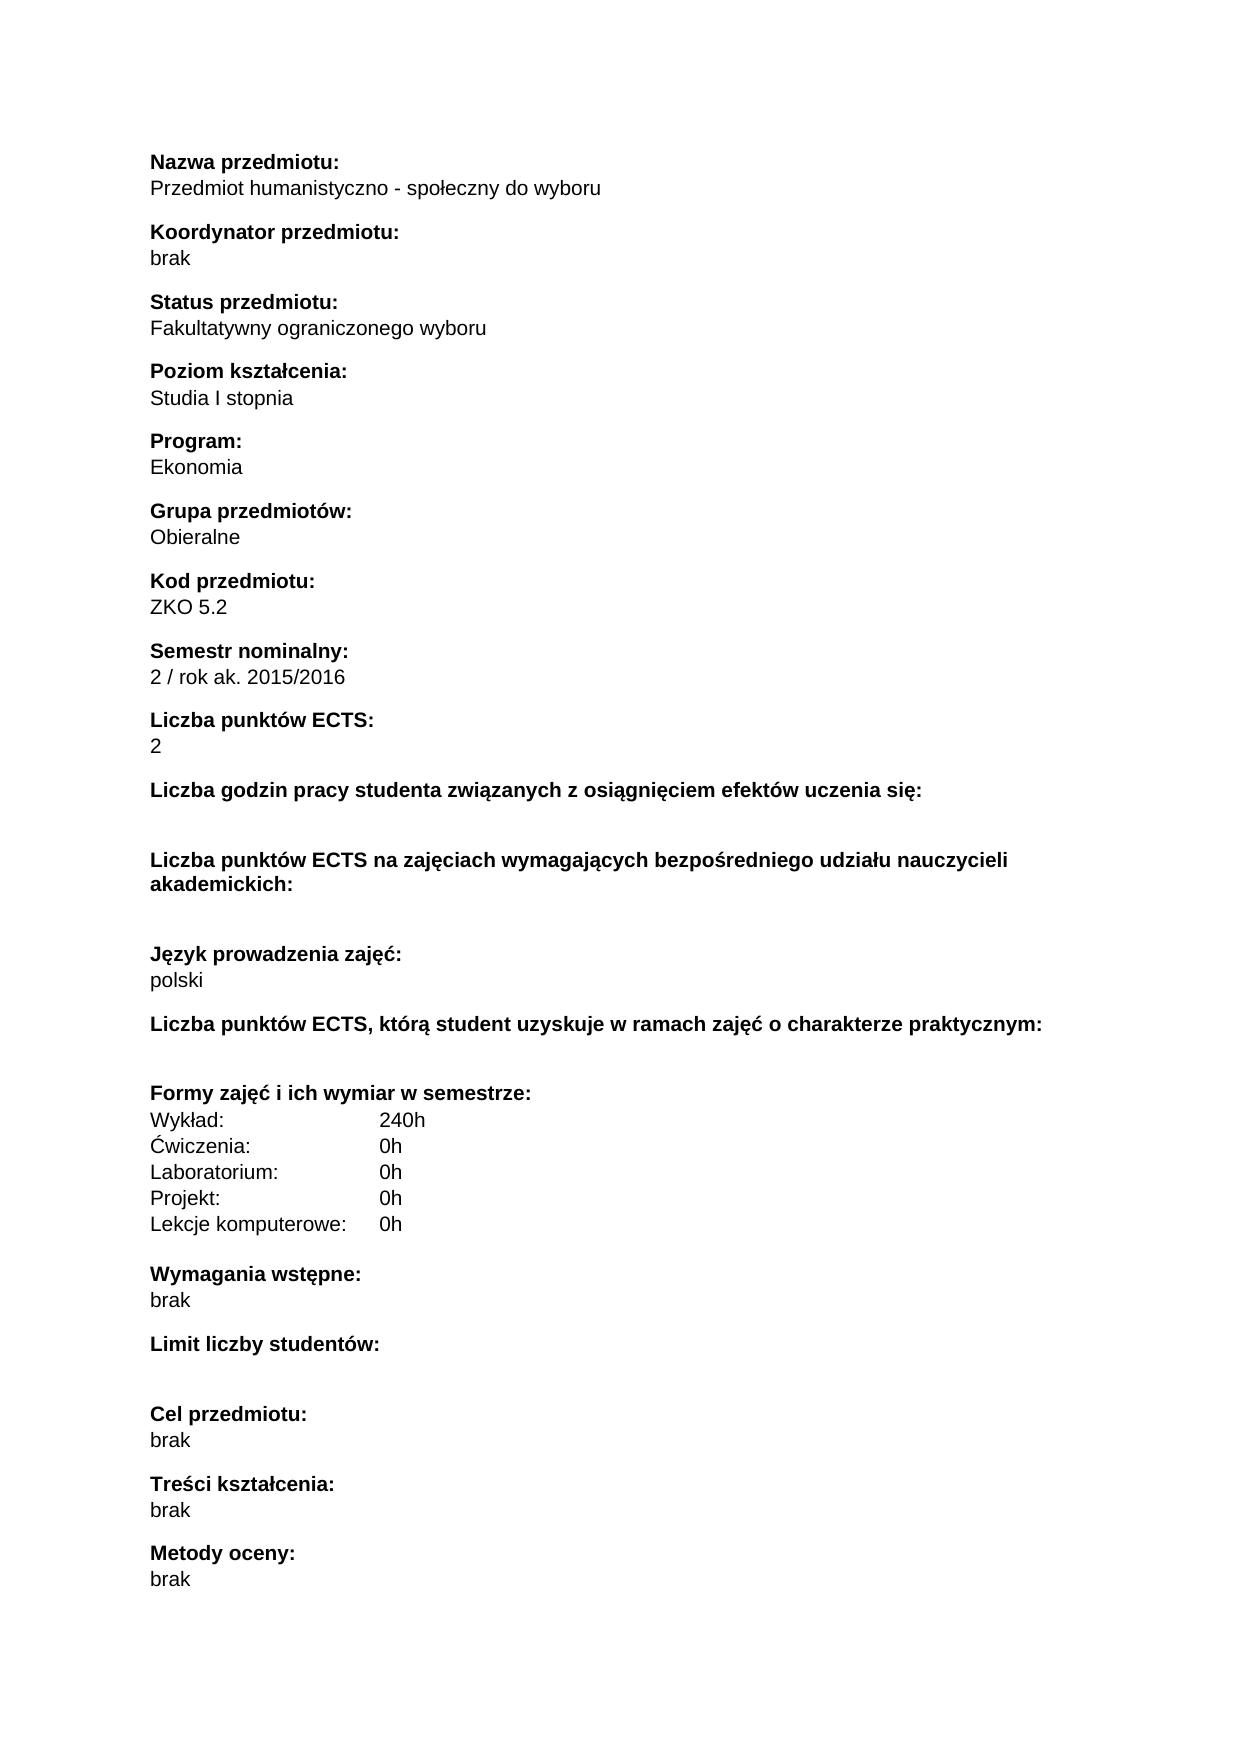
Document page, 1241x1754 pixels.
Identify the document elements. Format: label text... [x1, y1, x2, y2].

table_cell Laboratorium: [140, 1160, 367, 1184]
table_cell 0h [369, 1210, 597, 1236]
table_cell 0h [369, 1132, 597, 1158]
text polski [150, 968, 1090, 992]
text Liczba punktów ECTS, którą student uzyskuje w ramach zajęć o charakterze praktycznym: [150, 1011, 1090, 1035]
table_header Wykład: [140, 1108, 367, 1132]
text Limit liczby studentów: [150, 1332, 1090, 1356]
text Nazwa przedmiotu: [150, 150, 1090, 174]
table_cell Ćwiczenia: [140, 1134, 367, 1158]
text Metody oceny: [150, 1541, 1090, 1565]
text Kod przedmiotu: [150, 569, 1090, 593]
text Grupa przedmiotów: [150, 499, 1090, 523]
text Liczba punktów ECTS na zajęciach wymagających bezpośredniego udziału nauczycieli akademickich: [150, 848, 1090, 896]
text Koordynator przedmiotu: [150, 220, 1090, 244]
text Cel przedmiotu: [150, 1402, 1090, 1426]
text 2 [150, 734, 1090, 758]
text Język prowadzenia zajęć: [150, 942, 1090, 966]
text brak [150, 1567, 1090, 1591]
text Wymagania wstępne: [150, 1262, 1090, 1286]
text Program: [150, 429, 1090, 453]
text brak [150, 1428, 1090, 1452]
text brak [150, 1497, 1090, 1521]
text Przedmiot humanistyczno - społeczny do wyboru [150, 176, 1090, 200]
text 2 / rok ak. 2015/2016 [150, 664, 1090, 688]
text Status przedmiotu: [150, 289, 1090, 313]
table_cell Projekt: [140, 1186, 367, 1210]
text Semestr nominalny: [150, 638, 1090, 662]
text brak [150, 246, 1090, 270]
text Liczba godzin pracy studenta związanych z osiągnięciem efektów uczenia się: [150, 778, 1090, 802]
table_cell 0h [369, 1158, 597, 1184]
text Poziom kształcenia: [150, 359, 1090, 383]
text Ekonomia [150, 455, 1090, 479]
text Obieralne [150, 525, 1090, 549]
text Formy zajęć i ich wymiar w semestrze: [150, 1081, 1090, 1105]
text brak [150, 1288, 1090, 1312]
text Fakultatywny ograniczonego wyboru [150, 316, 1090, 339]
text Treści kształcenia: [150, 1471, 1090, 1495]
text ZKO 5.2 [150, 595, 1090, 619]
table_cell Lekcje komputerowe: [140, 1212, 367, 1236]
text Studia I stopnia [150, 385, 1090, 409]
table_header 240h [369, 1108, 597, 1132]
text Liczba punktów ECTS: [150, 708, 1090, 732]
table_cell 0h [369, 1184, 597, 1210]
